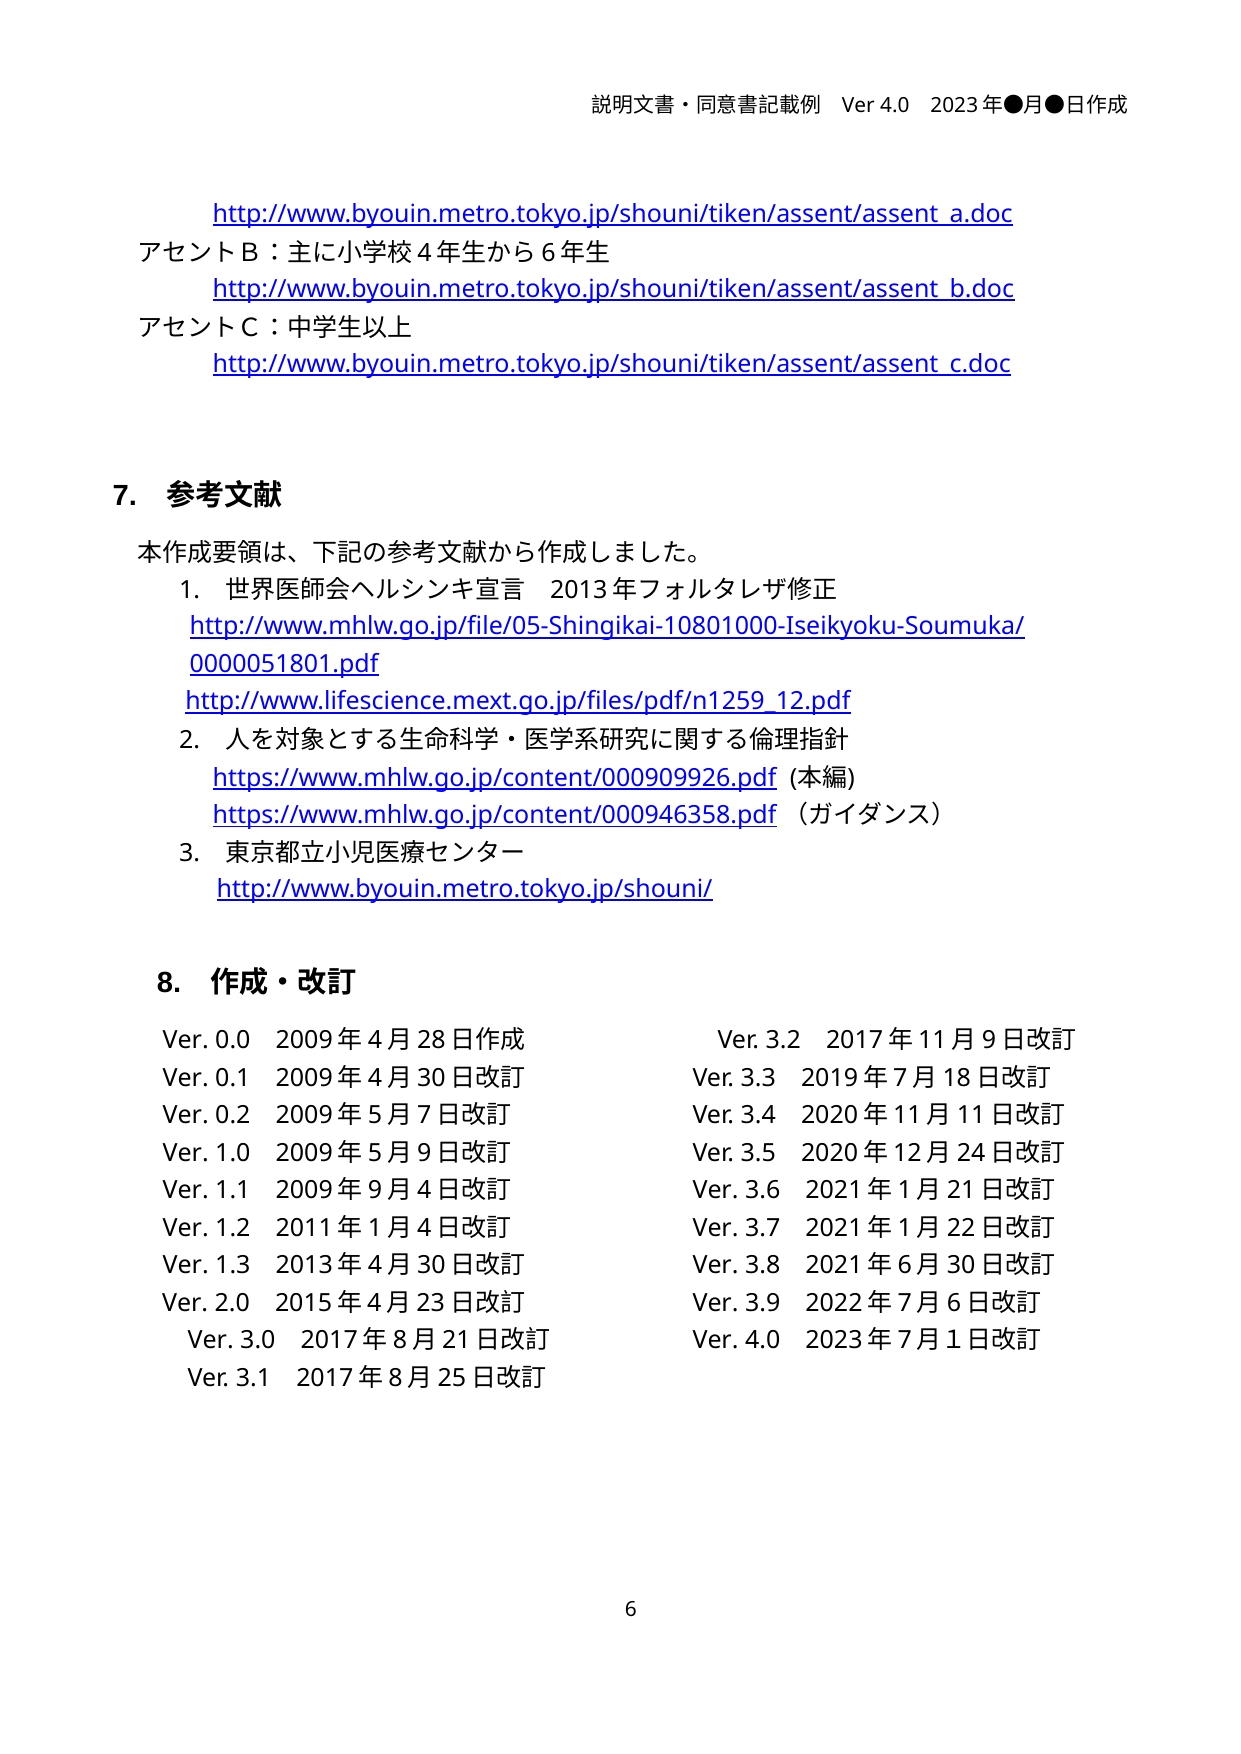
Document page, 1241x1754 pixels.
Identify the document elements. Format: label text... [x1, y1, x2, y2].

text Ver. 0.1 2009年4月30日改訂 [112, 1056, 598, 1094]
text http://www.byouin.metro.tokyo.jp/shouni/tiken/assent/assent_c.doc [162, 344, 1128, 381]
text https://www.mhlw.go.jp/content/000909926.pdf (本編) [212, 756, 1128, 794]
text Ver. 0.0 2009年4月28日作成 [112, 1019, 598, 1056]
text アセントＣ：中学生以上 [112, 306, 1128, 344]
text Ver. 2.0 2015年4月23日改訂 [112, 1281, 598, 1319]
text 8. 作成・改訂 [127, 944, 1128, 1019]
text Ver. 3.0 2017年8月21日改訂 [112, 1319, 598, 1356]
text Ver. 4.0 2023年7月１日改訂 [642, 1319, 1128, 1356]
text http://www.byouin.metro.tokyo.jp/shouni/tiken/assent/assent_b.doc [112, 269, 1128, 306]
text Ver. 3.9 2022年7月6日改訂 [642, 1281, 1128, 1319]
text Ver. 3.2 2017年11月9日改訂 [642, 1019, 1128, 1056]
text Ver. 1.0 2009年5月9日改訂 [112, 1131, 598, 1169]
text Ver. 0.2 2009年5月7日改訂 [112, 1094, 598, 1131]
text Ver. 3.6 2021年1月21日改訂 [642, 1169, 1128, 1206]
text Ver. 3.8 2021年6月30日改訂 [642, 1244, 1128, 1281]
text Ver. 3.7 2021年1月22日改訂 [642, 1206, 1128, 1244]
text Ver. 3.3 2019年7月18日改訂 [642, 1056, 1128, 1094]
text http://www.mhlw.go.jp/file/05-Shingikai-10801000-Iseikyoku-Soumuka/0000051801.pdf [189, 606, 1128, 681]
text http://www.lifescience.mext.go.jp/files/pdf/n1259_12.pdf [112, 681, 1128, 719]
text 7. 参考文献 [112, 456, 1128, 531]
text http://www.byouin.metro.tokyo.jp/shouni/tiken/assent/assent_a.doc [112, 194, 1128, 231]
text Ver. 3.4 2020年11月11日改訂 [642, 1094, 1128, 1131]
text 本作成要領は、下記の参考文献から作成しました。 [112, 531, 1128, 569]
text Ver. 3.5 2020年12月24日改訂 [642, 1131, 1128, 1169]
text 1. 世界医師会ヘルシンキ宣言 2013年フォルタレザ修正 [154, 569, 1128, 606]
text Ver. 3.1 2017年8月25日改訂 [112, 1356, 598, 1394]
text 2. 人を対象とする生命科学・医学系研究に関する倫理指針 [154, 719, 1128, 756]
text https://www.mhlw.go.jp/content/000946358.pdf （ガイダンス） [212, 794, 1128, 831]
text http://www.byouin.metro.tokyo.jp/shouni/ [154, 869, 1128, 906]
text Ver. 1.2 2011年1月4日改訂 [112, 1206, 598, 1244]
text Ver. 1.1 2009年9月4日改訂 [112, 1169, 598, 1206]
text 3. 東京都立小児医療センター [154, 831, 1128, 869]
text Ver. 1.3 2013年4月30日改訂 [112, 1244, 598, 1281]
text アセントＢ：主に小学校4年生から6年生 [112, 231, 1128, 269]
